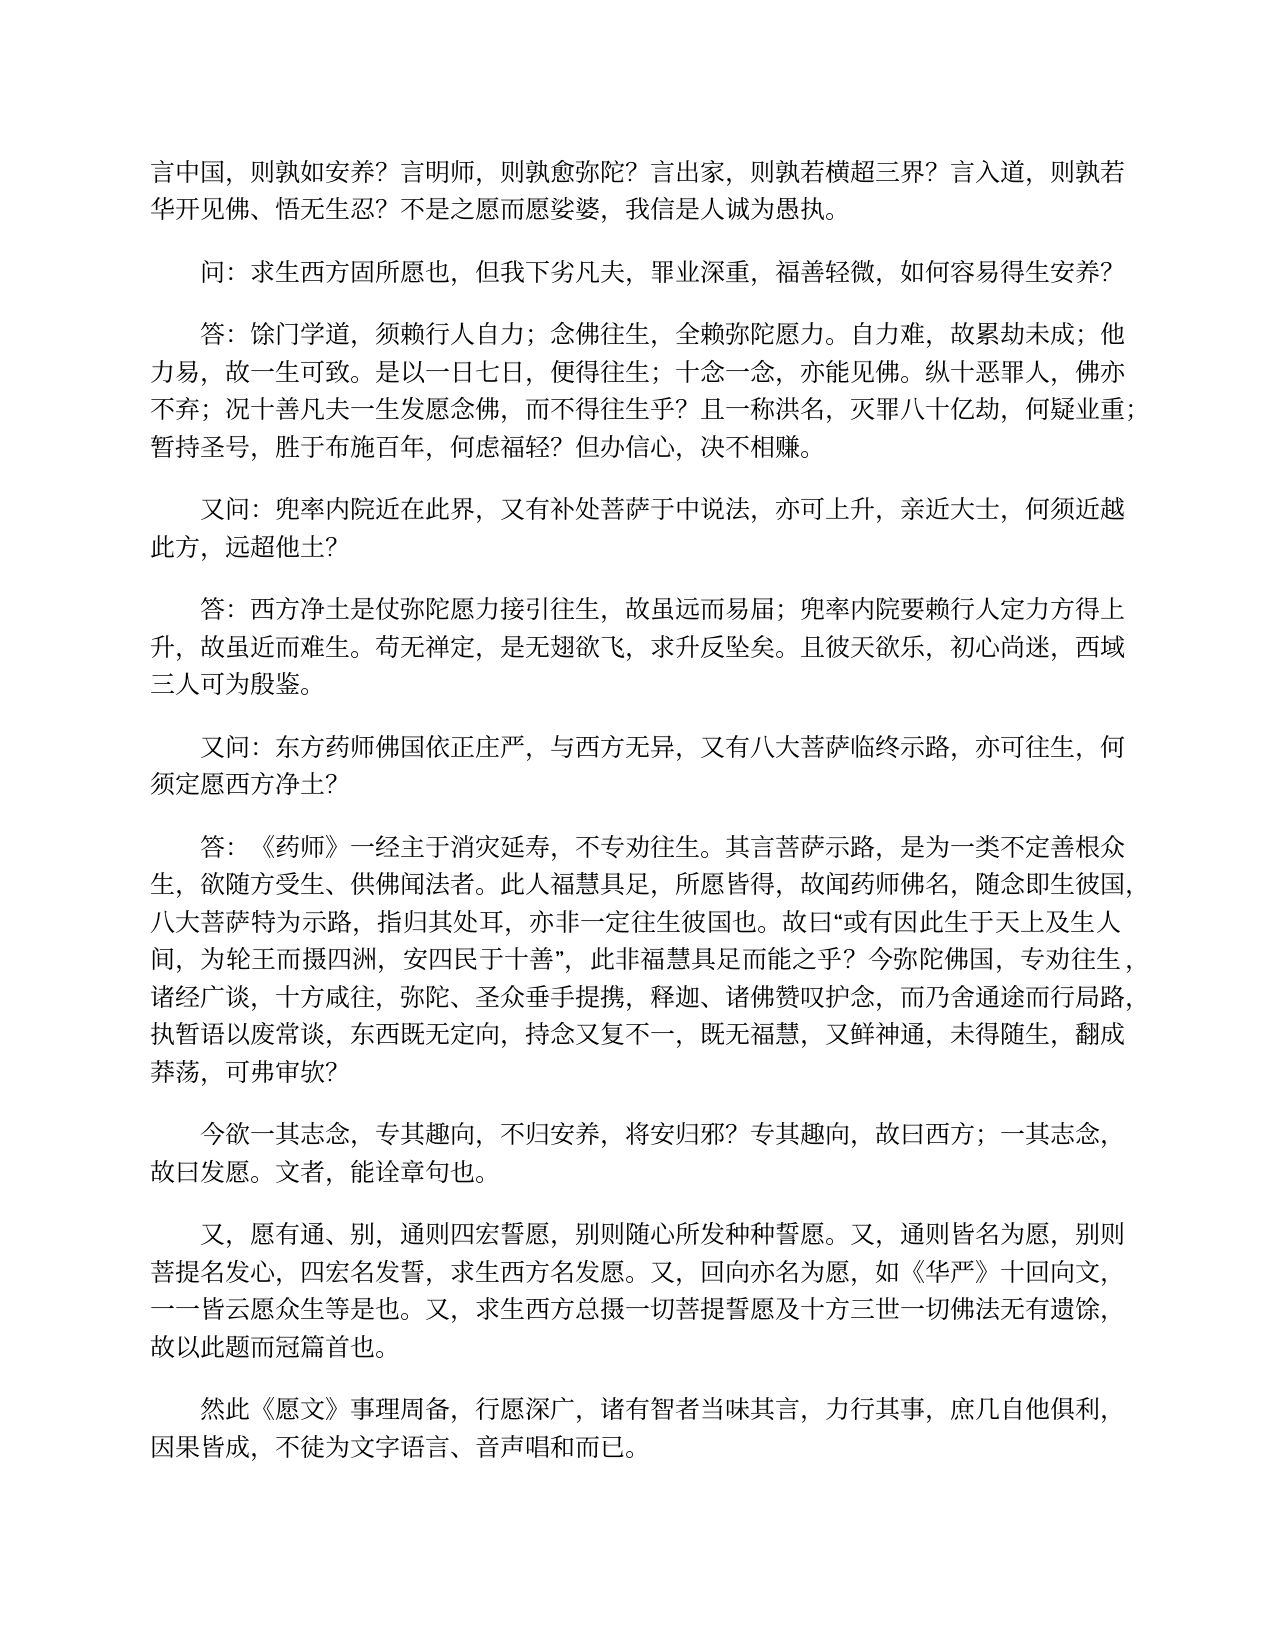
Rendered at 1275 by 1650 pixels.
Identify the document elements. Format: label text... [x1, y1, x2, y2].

text 又问：东方药师佛国依正庄严，与西方无异，又有八大菩萨临终示路，亦可往生，何须定愿西方净土？ [150, 725, 1125, 800]
text 今欲一其志念，专其趣向，不归安养，将安归邪？专其趣向，故曰西方；一其志念，故曰发愿。文者，能诠章句也。 [150, 1112, 1125, 1187]
text 答：西方净土是仗弥陀愿力接引往生，故虽远而易届；兜率内院要赖行人定力方得上升，故虽近而难生。苟无禅定，是无翅欲飞，求升反坠矣。且彼天欲乐，初心尚迷，西域三人可为殷鉴。 [150, 587, 1125, 700]
text 答：《药师》一经主于消灾延寿，不专劝往生。其言菩萨示路，是为一类不定善根众生，欲随方受生、供佛闻法者。此人福慧具足，所愿皆得，故闻药师佛名，随念即生彼国，八大菩萨特为示路，指归其处耳，亦非一定往生彼国也。故曰“或有因此生于天上及生人间，为轮王而摄四洲，安四民于十善”，此非福慧具足而能之乎？今弥陀佛国，专劝往生，诸经广谈，十方咸往，弥陀、圣众垂手提携，释迦、诸佛赞叹护念，而乃舍通途而行局路，执暂语以废常谈，东西既无定向，持念又复不一，既无福慧，又鲜神通，未得随生，翻成莽荡，可弗审欤？ [150, 825, 1125, 1087]
text 问：求生西方固所愿也，但我下劣凡夫，罪业深重，福善轻微，如何容易得生安养？ [150, 250, 1125, 287]
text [150, 150, 1125, 225]
text 答：馀门学道，须赖行人自力；念佛往生，全赖弥陀愿力。自力难，故累劫未成；他力易，故一生可致。是以一日七日，便得往生；十念一念，亦能见佛。纵十恶罪人，佛亦不弃；况十善凡夫一生发愿念佛，而不得往生乎？且一称洪名，灭罪八十亿劫，何疑业重；暂持圣号，胜于布施百年，何虑福轻？但办信心，决不相赚。 [150, 312, 1125, 462]
text 又，愿有通、别，通则四宏誓愿，别则随心所发种种誓愿。又，通则皆名为愿，别则菩提名发心，四宏名发誓，求生西方名发愿。又，回向亦名为愿，如《华严》十回向文，一一皆云愿众生等是也。又，求生西方总摄一切菩提誓愿及十方三世一切佛法无有遗馀，故以此题而冠篇首也。 [150, 1212, 1125, 1362]
text 然此《愿文》事理周备，行愿深广，诸有智者当味其言，力行其事，庶几自他俱利，因果皆成，不徒为文字语言、音声唱和而已。 [150, 1387, 1125, 1462]
text 又问：兜率内院近在此界，又有补处菩萨于中说法，亦可上升，亲近大士，何须近越此方，远超他土？ [150, 487, 1125, 562]
